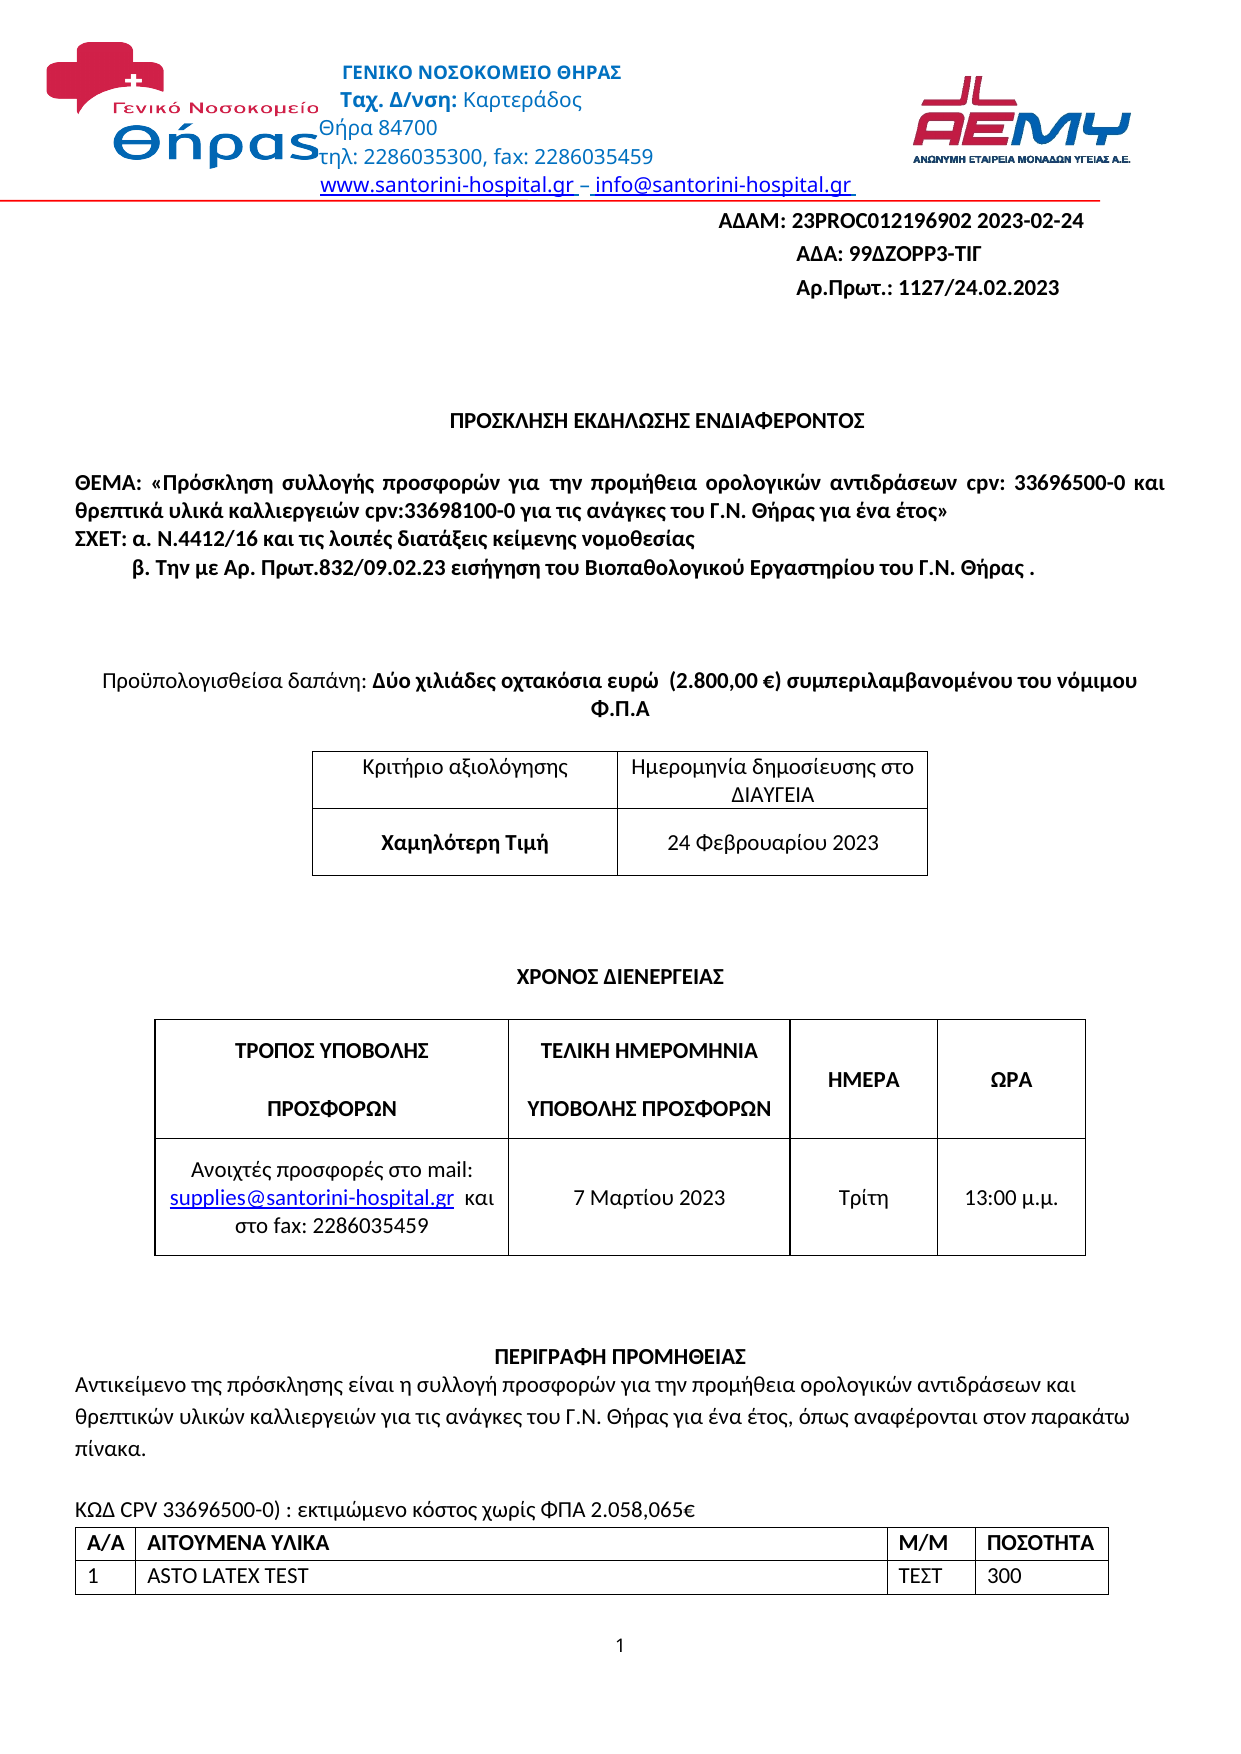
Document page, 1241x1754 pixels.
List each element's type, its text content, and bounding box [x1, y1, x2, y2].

table_header ΩΡΑ [938, 1020, 1085, 1138]
table_cell Τρίτη [791, 1139, 937, 1255]
text ΧΡΟΝΟΣ ΔΙΕΝΕΡΓΕΙΑΣ [75, 962, 1165, 990]
text ΚΩΔ CPV 33696500-0) : εκτιμώμενο κόστος χωρίς ΦΠΑ 2.058,065€ [75, 1495, 1165, 1523]
text ΑΔΑ: 99ΔΖΟΡΡ3-ΤΙΓ [675, 235, 1166, 268]
table_header ΗΜΕΡΑ [791, 1020, 937, 1138]
text Προϋπολογισθείσα δαπάνη: Δύο χιλιάδες οχτακόσια ευρώ (2.800,00 €) συμπεριλαμβανομένου του νόμιμου Φ.Π.Α [75, 666, 1165, 722]
table_cell ASTO LATEX TEST [136, 1561, 887, 1594]
table_header ΤΡΟΠΟΣ ΥΠΟΒΟΛΗΣ ΠΡΟΣΦΟΡΩΝ [156, 1020, 508, 1138]
table_cell Χαμηλότερη Τιμή [313, 809, 617, 874]
table_cell 13:00 μ.μ. [938, 1139, 1085, 1255]
text Αντικείμενο της πρόσκλησης είναι η συλλογή προσφορών για την προμήθεια ορολογικών αντιδράσεων και θρεπτικών υλικών καλλιεργειών για τις ανάγκες του Γ.Ν. Θήρας για ένα έτος, όπως αναφέρονται στον παρακάτω πίνακα. [75, 1370, 1165, 1463]
table_header ΤΕΛΙΚΗ ΗΜΕΡΟΜΗΝΙΑ ΥΠΟΒΟΛΗΣ ΠΡΟΣΦΟΡΩΝ [509, 1020, 789, 1138]
table_header A/A [76, 1528, 135, 1560]
list Αρ.Πρωτ.: 1127/24.02.2023 [750, 268, 1166, 302]
table_cell ΤΕΣΤ [888, 1561, 975, 1594]
table_header Μ/Μ [888, 1528, 975, 1560]
list β. Την με Αρ. Πρωτ.832/09.02.23 εισήγηση του Βιοπαθολογικού Εργαστηρίου του Γ.Ν. Θήρας . [75, 553, 1165, 581]
list ΣΧΕΤ: α. Ν.4412/16 και τις λοιπές διατάξεις κείμενης νομοθεσίας [75, 524, 1165, 553]
table_header ΑΙΤΟΥΜΕΝΑ ΥΛΙΚΑ [136, 1528, 887, 1560]
table_header Κριτήριο αξιολόγησης [313, 752, 617, 808]
picture [46, 42, 319, 169]
table_header Ημερομηνία δημοσίευσης στο ΔΙΑΥΓΕΙΑ [618, 752, 927, 808]
list ΘΕΜΑ: «Πρόσκληση συλλογής προσφορών για την προμήθεια ορολογικών αντιδράσεων cpv: 33696500-0 και θρεπτικά υλικά καλλιεργειών cpv:33698100-0 για τις ανάγκες του Γ.Ν. Θήρας για ένα έτος» [75, 468, 1165, 524]
picture [903, 53, 1145, 183]
text ΠΕΡΙΓΡΑΦΗ ΠΡΟΜΗΘΕΙΑΣ [75, 1342, 1165, 1370]
table_cell 300 [976, 1561, 1108, 1594]
table_cell Ανοιχτές προσφορές στο mail: supplies@santorini-hospital.gr και στο fax: 2286035459 [156, 1139, 508, 1255]
table_cell 7 Μαρτίου 2023 [509, 1139, 789, 1255]
table_cell 1 [76, 1561, 135, 1594]
table_header ΠΟΣΟΤΗΤΑ [976, 1528, 1108, 1560]
list ΠΡΟΣΚΛΗΣΗ ΕΚΔΗΛΩΣΗΣ ΕΝΔΙΑΦΕΡΟΝΤΟΣ [149, 402, 1165, 435]
table_cell 24 Φεβρουαρίου 2023 [618, 809, 927, 874]
text ΑΔΑM: 23PROC012196902 2023-02-24 [75, 201, 1166, 235]
